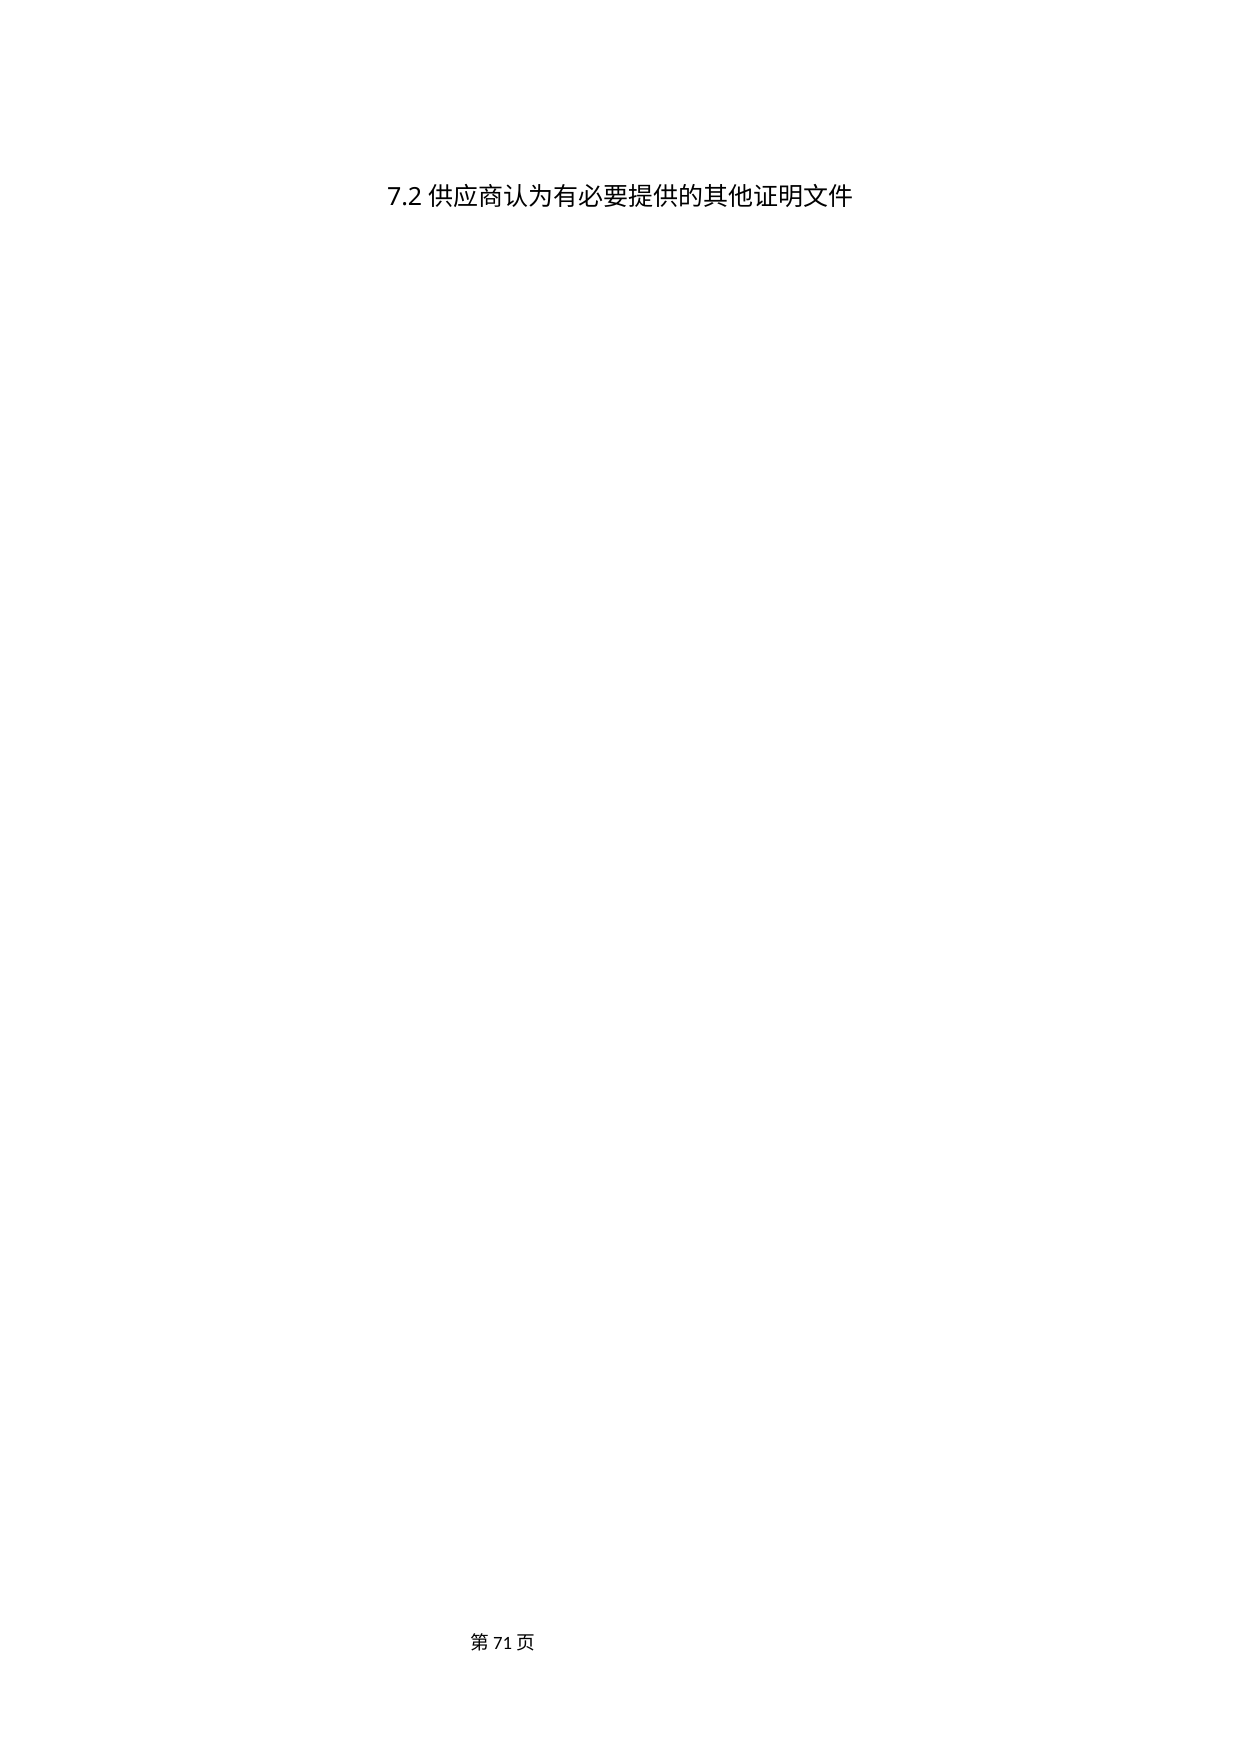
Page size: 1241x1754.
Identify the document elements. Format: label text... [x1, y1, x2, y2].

text 7.2 供应商认为有必要提供的其他证明文件 [148, 162, 1093, 227]
